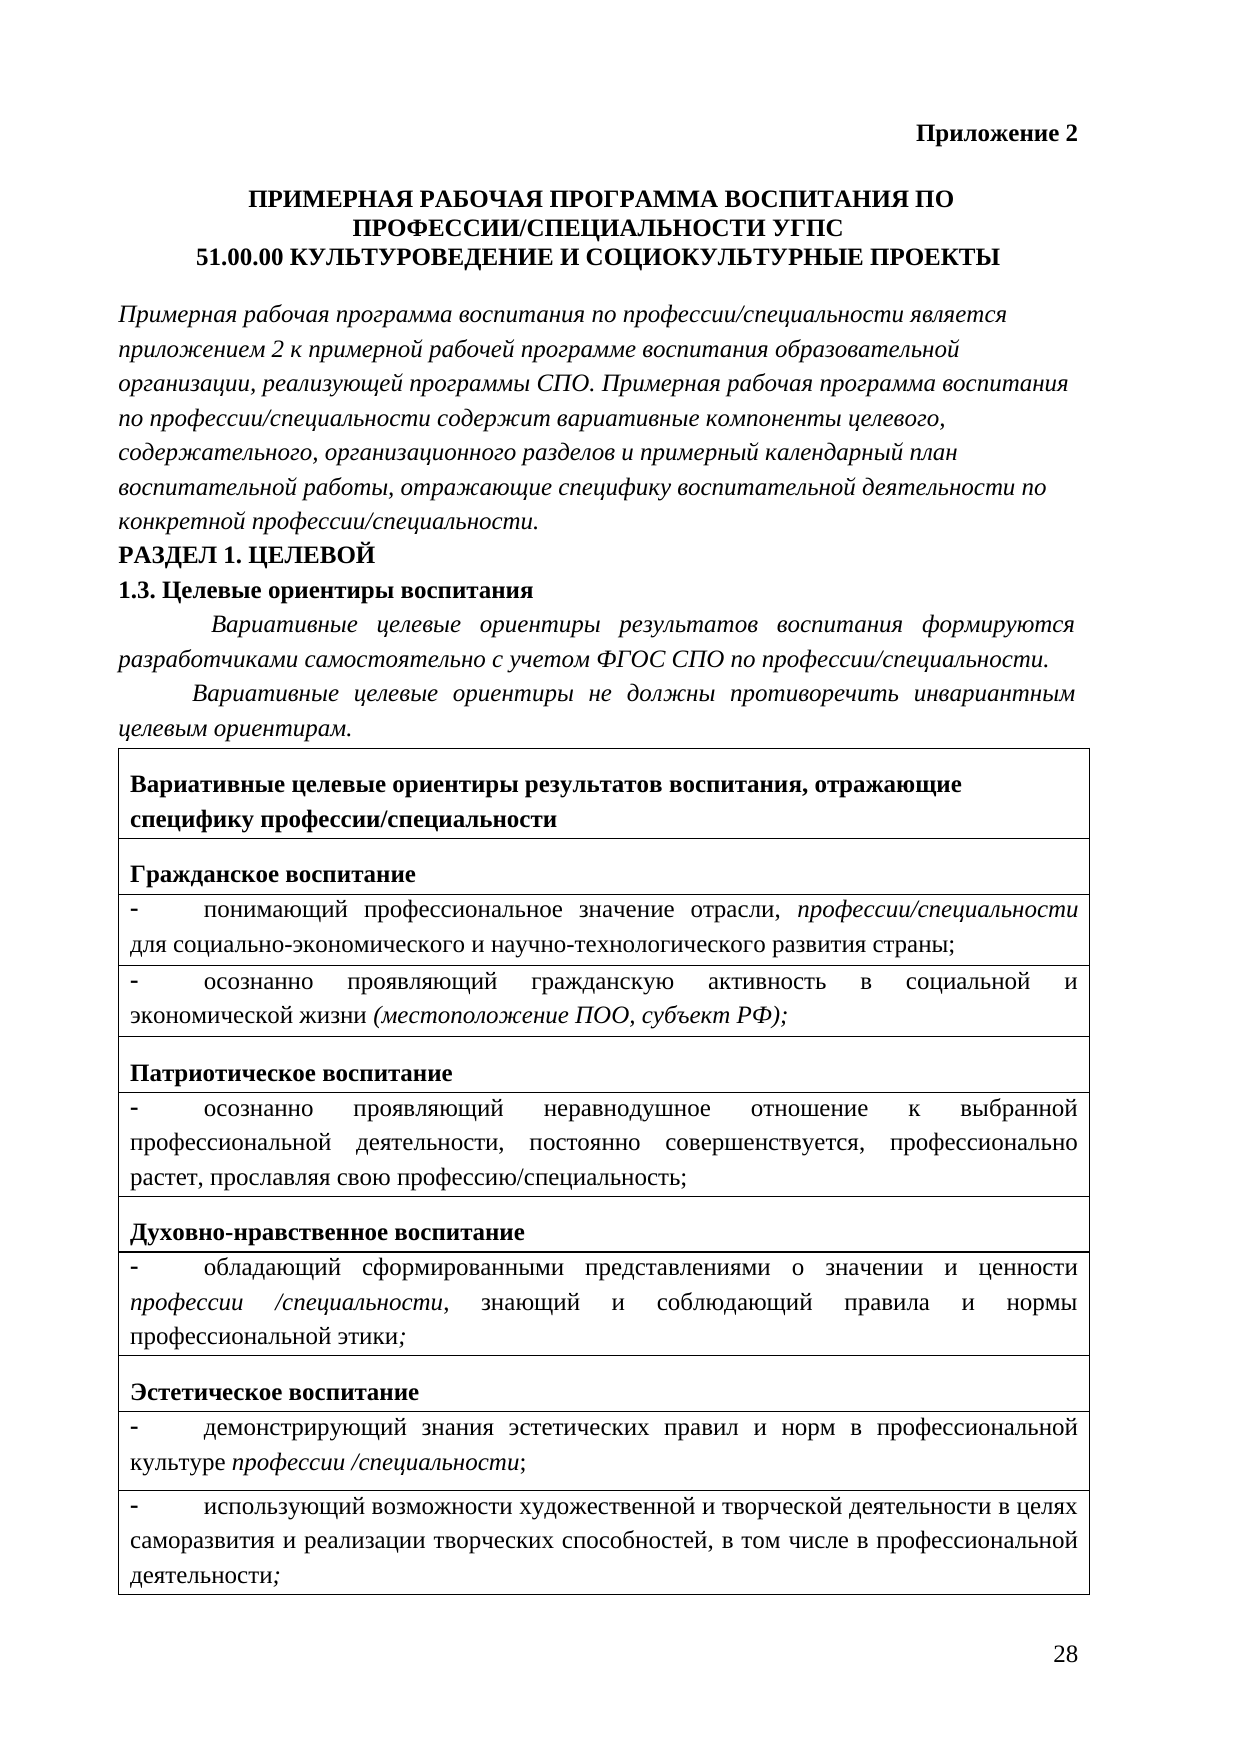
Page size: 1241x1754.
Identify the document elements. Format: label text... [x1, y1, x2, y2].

table_cell понимающий профессиональное значение отрасли, профессии/специальности для социально-экономического и научно-технологического развития страны; [119, 895, 1089, 965]
table_cell Эстетическое воспитание [119, 1356, 1089, 1411]
text РАЗДЕЛ 1. ЦЕЛЕВОЙ [118, 541, 1078, 569]
table_header Вариативные целевые ориентиры результатов воспитания, отражающие специфику профессии/специальности [119, 749, 1089, 838]
text Вариативные целевые ориентиры не должны противоречить инвариантным целевым ориентирам. [118, 678, 1078, 742]
text ПРИМЕРНАЯ РАБОЧАЯ ПРОГРАММА ВОСПИТАНИЯ ПО [118, 184, 1078, 213]
table_cell использующий возможности художественной и творческой деятельности в целях саморазвития и реализации творческих способностей, в том числе в профессиональной деятельности; [119, 1491, 1089, 1594]
table_cell осознанно проявляющий неравнодушное отношение к выбранной профессиональной деятельности, постоянно совершенствуется, профессионально растет, прославляя свою профессию/специальность; [119, 1093, 1089, 1196]
table_cell демонстрирующий знания эстетических правил и норм в профессиональной культуре профессии /специальности; [119, 1412, 1089, 1490]
table_cell Гражданское воспитание [119, 839, 1089, 893]
table_cell Патриотическое воспитание [119, 1037, 1089, 1092]
text ПРОФЕССИИ/СПЕЦИАЛЬНОСТИ УГПС [118, 213, 1078, 242]
table_cell осознанно проявляющий гражданскую активность в социальной и экономической жизни (местоположение ПОО, субъект РФ); [119, 966, 1089, 1036]
table_cell Духовно-нравственное воспитание [119, 1197, 1089, 1251]
text 51.00.00 КУЛЬТУРОВЕДЕНИЕ И СОЦИОКУЛЬТУРНЫЕ ПРОЕКТЫ [118, 242, 1078, 270]
table_cell обладающий сформированными представлениями о значении и ценности профессии /специальности, знающий и соблюдающий правила и нормы профессиональной этики; [119, 1253, 1089, 1355]
text Приложение 2 [118, 118, 1078, 147]
text Примерная рабочая программа воспитания по профессии/специальности является приложением 2 к примерной рабочей программе воспитания образовательной организации, реализующей программы СПО. Примерная рабочая программа воспитания по профессии/специальности содержит вариативные компоненты целевого, содержательного, организационного разделов и примерный календарный план воспитательной работы, отражающие специфику воспитательной деятельности по конкретной профессии/специальности. [118, 299, 1078, 535]
text 1.3. Целевые ориентиры воспитания [118, 575, 1078, 604]
text Вариативные целевые ориентиры результатов воспитания формируются разработчиками самостоятельно с учетом ФГОС СПО по профессии/специальности. [118, 609, 1078, 673]
